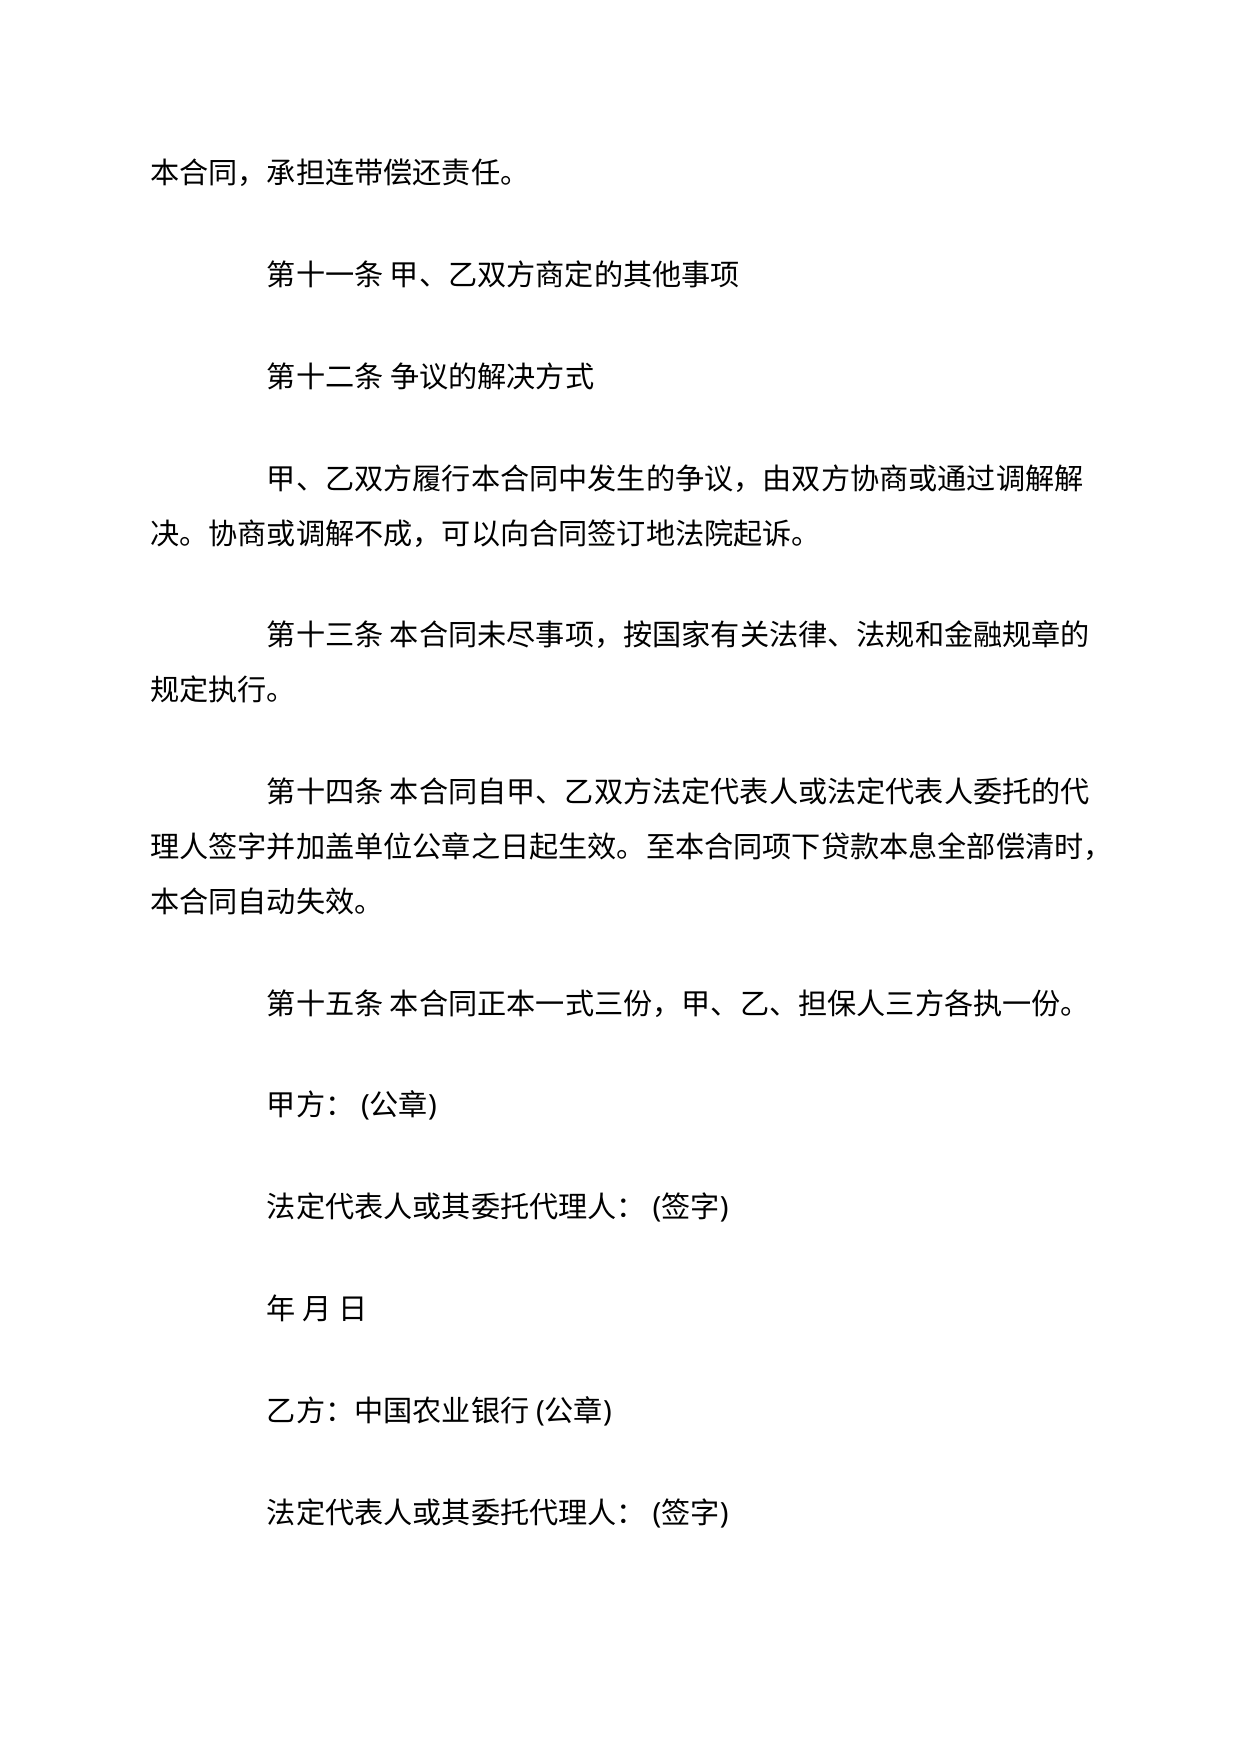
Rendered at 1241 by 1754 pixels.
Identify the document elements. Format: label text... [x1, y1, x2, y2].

text 法定代表人或其委托代理人： (签字) [150, 1184, 1090, 1226]
text 甲、乙双方履行本合同中发生的争议，由双方协商或通过调解解决。协商或调解不成，可以向合同签订地法院起诉。 [150, 455, 1090, 552]
text 第十一条 甲、乙双方商定的其他事项 [150, 252, 1090, 294]
text 乙方：中国农业银行 (公章) [150, 1388, 1090, 1430]
text 甲方： (公章) [150, 1082, 1090, 1124]
text 年 月 日 [150, 1286, 1090, 1328]
text 第十五条 本合同正本一式三份，甲、乙、担保人三方各执一份。 [150, 980, 1090, 1022]
text 法定代表人或其委托代理人： (签字) [150, 1490, 1090, 1532]
text 第十三条 本合同未尽事项，按国家有关法律、法规和金融规章的规定执行。 [150, 612, 1090, 709]
text 第十四条 本合同自甲、乙双方法定代表人或法定代表人委托的代理人签字并加盖单位公章之日起生效。至本合同项下贷款本息全部偿清时，本合同自动失效。 [150, 769, 1090, 921]
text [150, 150, 1090, 192]
text 第十二条 争议的解决方式 [150, 353, 1090, 396]
